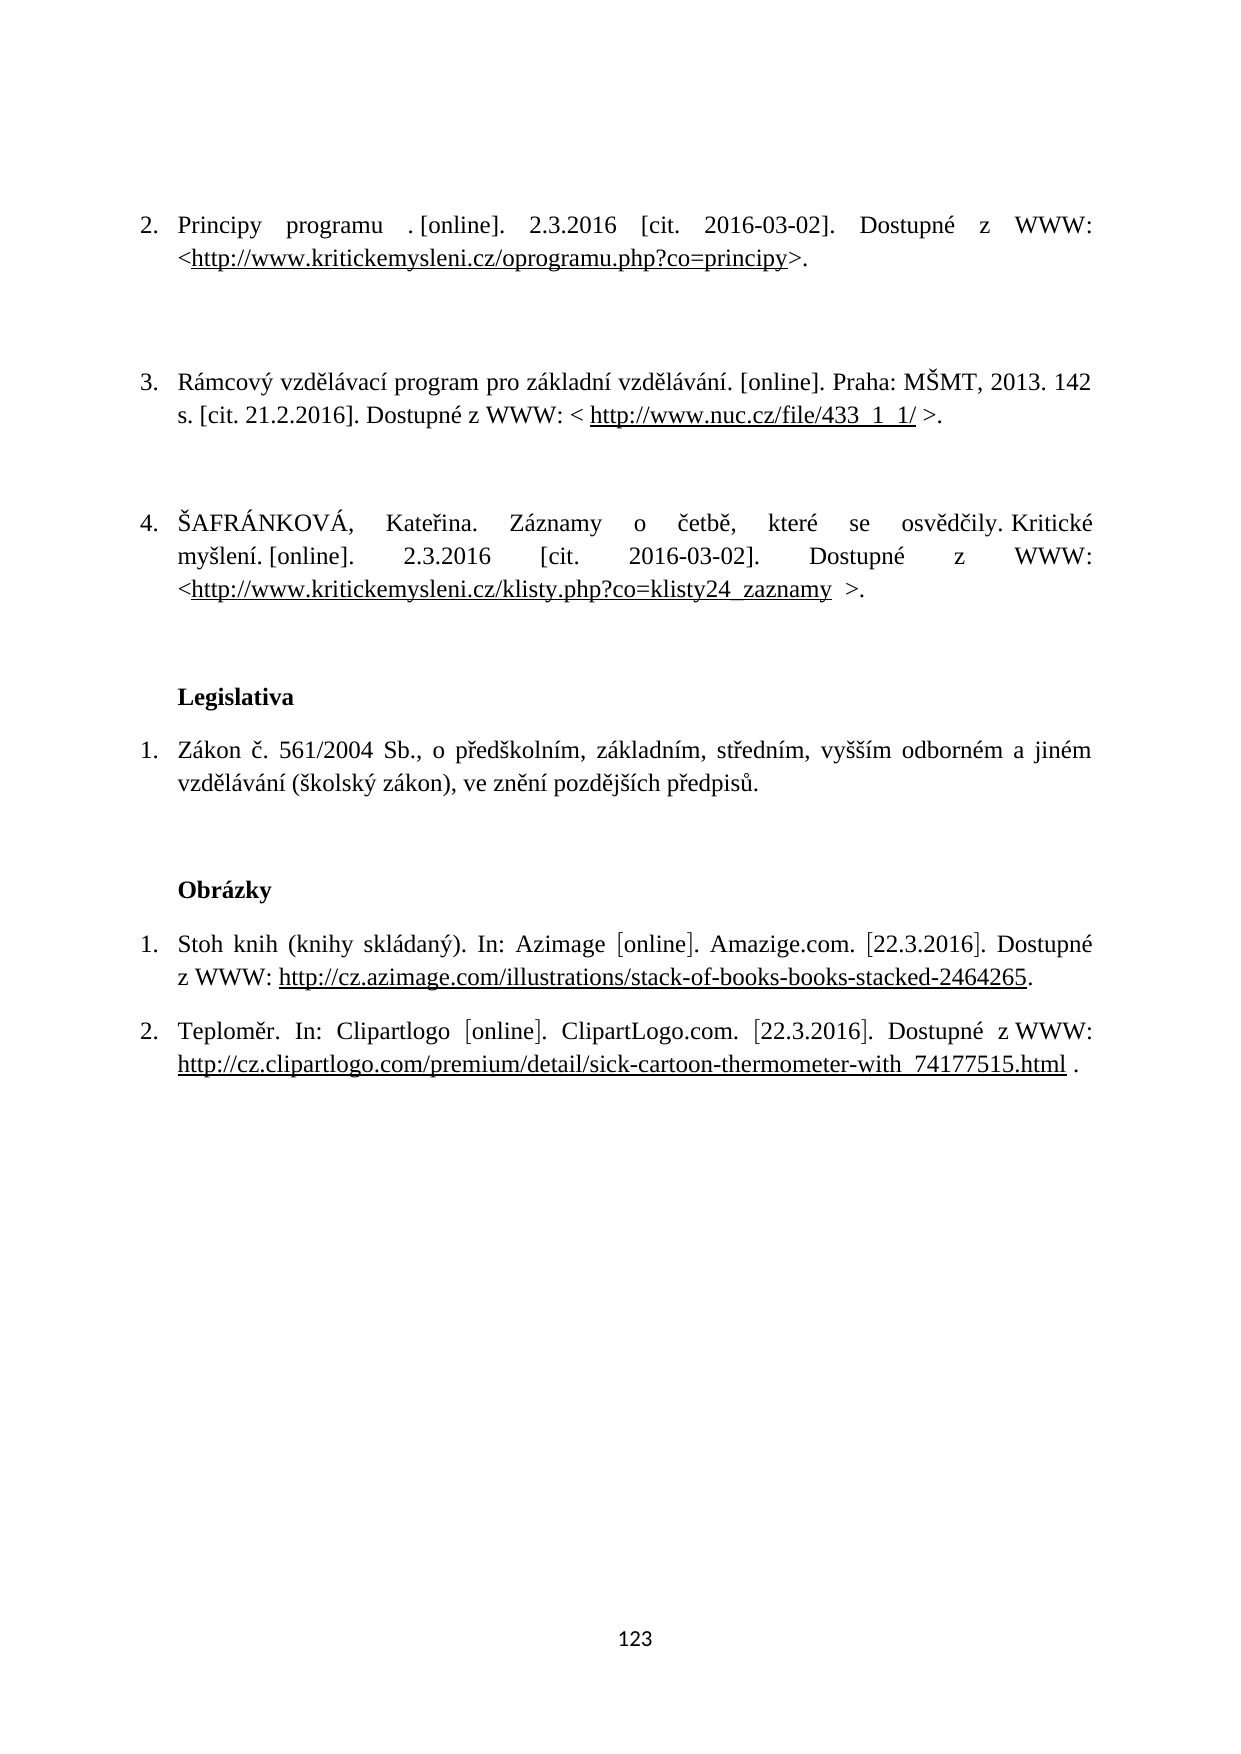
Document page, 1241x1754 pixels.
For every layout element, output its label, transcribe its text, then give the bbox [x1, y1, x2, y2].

list Stoh knih (knihy skládaný). In: Azimage online. Amazige.com. 22.3.2016. Dostupné z WWW: http://cz.azimage.com/illustrations/stack-of-books-books-stacked-2464265. [140, 929, 1093, 991]
list Principy programu . [online]. 2.3.2016 [cit. 2016-03-02]. Dostupné z WWW: <http://www.kritickemysleni.cz/oprogramu.php?co=principy>. [140, 210, 1093, 272]
text Obrázky [177, 875, 1093, 904]
list ŠAFRÁNKOVÁ, Kateřina. Záznamy o četbě, které se osvědčily. Kritické myšlení. [online]. 2.3.2016 [cit. 2016-03-02]. Dostupné z WWW: <http://www.kritickemysleni.cz/klisty.php?co=klisty24_zaznamy >. [140, 508, 1093, 603]
list Teploměr. In: Clipartlogo online. ClipartLogo.com. 22.3.2016. Dostupné z WWW: http://cz.clipartlogo.com/premium/detail/sick-cartoon-thermometer-with_74177515.html . [140, 1016, 1093, 1078]
text Legislativa [177, 682, 1093, 710]
list Rámcový vzdělávací program pro základní vzdělávání. [online]. Praha: MŠMT, 2013. 142 s. [cit. 21.2.2016]. Dostupné z WWW: < http://www.nuc.cz/file/433_1_1/ >. [140, 367, 1093, 429]
list Zákon č. 561/2004 Sb., o předškolním, základním, středním, vyšším odborném a jiném vzdělávání (školský zákon), ve znění pozdějších předpisů. [140, 736, 1093, 797]
